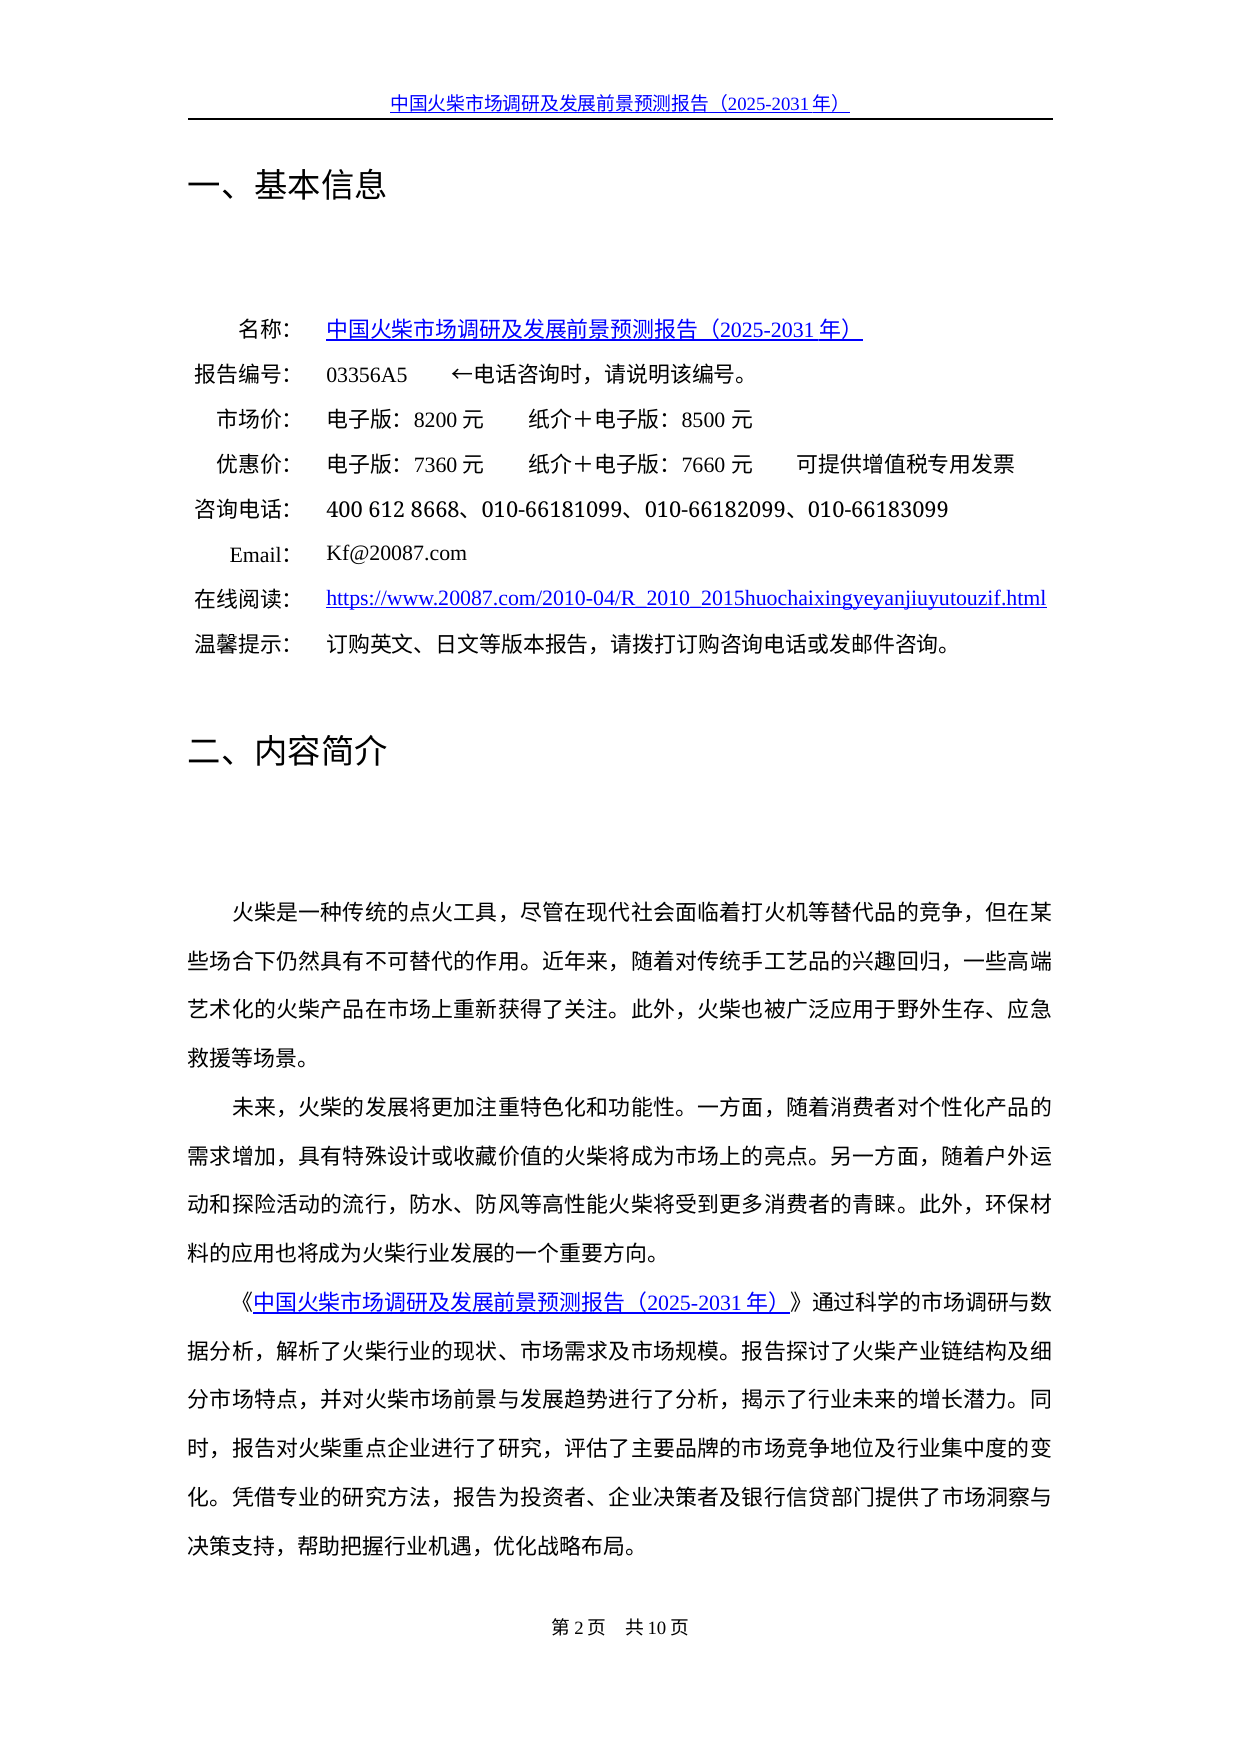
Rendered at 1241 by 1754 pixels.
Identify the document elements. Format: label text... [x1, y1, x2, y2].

table_cell Kf@20087.com [315, 537, 1073, 582]
table_cell 电子版：8200 元 纸介＋电子版：8500 元 [315, 402, 1073, 447]
table_cell 400 612 8668、010-66181099、010-66182099、010-66183099 [315, 492, 1073, 537]
title 一、基本信息 [187, 150, 1053, 215]
table_cell 市场价： [167, 402, 315, 447]
table_header 中国火柴市场调研及发展前景预测报告（2025-2031年） [315, 312, 1073, 357]
table_cell 电子版：7360 元 纸介＋电子版：7660 元 可提供增值税专用发票 [315, 447, 1073, 492]
title 二、内容简介 [187, 717, 1053, 782]
table_cell 在线阅读： [167, 582, 315, 627]
table_cell 03356A5 ←电话咨询时，请说明该编号。 [315, 357, 1073, 402]
table_cell 温馨提示： [167, 627, 315, 672]
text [187, 894, 1053, 1561]
table_cell 咨询电话： [167, 492, 315, 537]
table_cell 订购英文、日文等版本报告，请拨打订购咨询电话或发邮件咨询。 [315, 627, 1073, 672]
table_cell [315, 582, 1073, 627]
table_cell 报告编号： [167, 357, 315, 402]
table_header 名称： [167, 312, 315, 357]
table_cell Email： [167, 537, 315, 582]
table_cell 优惠价： [167, 447, 315, 492]
